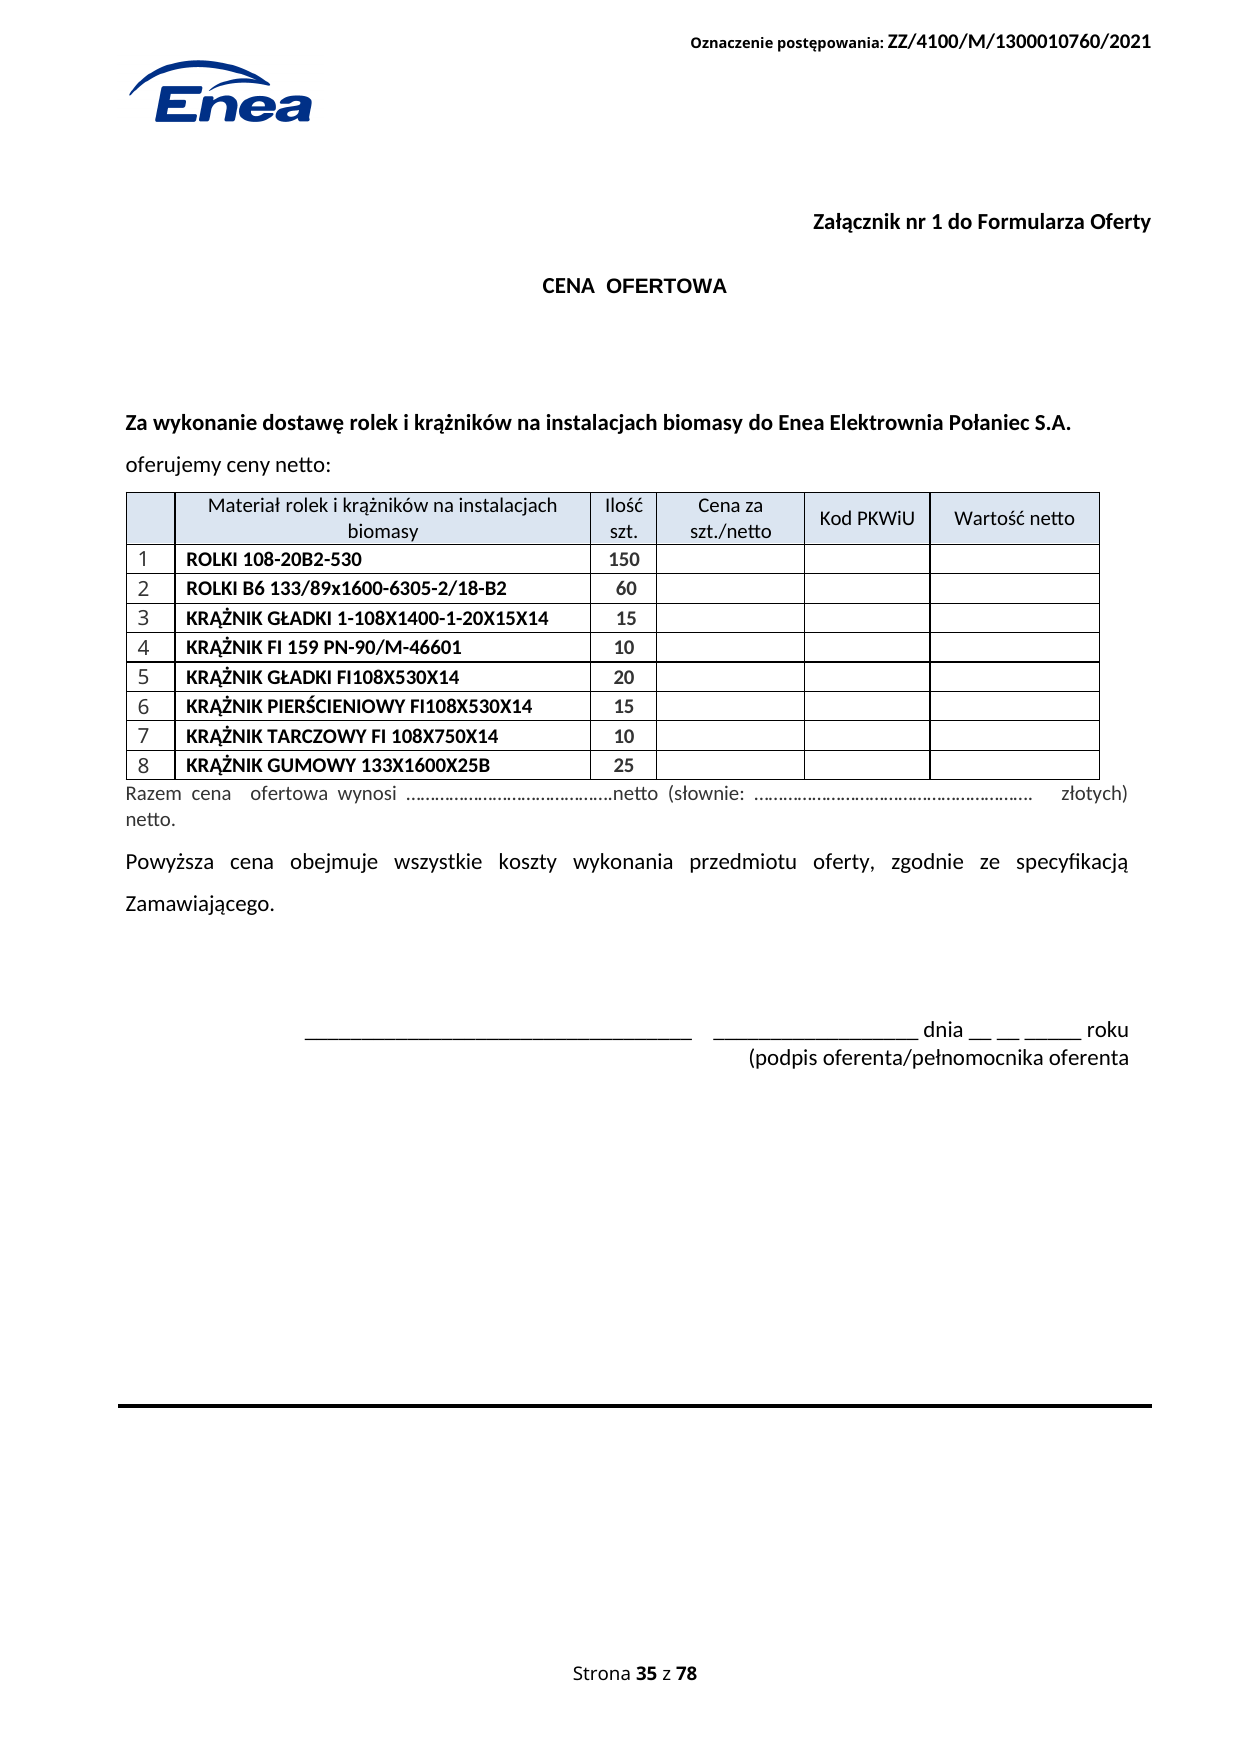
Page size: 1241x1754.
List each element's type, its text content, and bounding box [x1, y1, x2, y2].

table_header Za wykonanie dostawę rolek i krążników na instalacjach biomasy do Enea Elektrownia Połaniec S.A. oferujemy ceny netto: Razem cena ofertowa wynosi …………………………………….netto (słownie: …………………………………………………. złotych) netto. Powyższa cena obejmuje wszystkie koszty wykonania przedmiotu oferty, zgodnie ze specyfikacją Zamawiającego. __________________________________ __________________ dnia __ __ _____ roku (podpis oferenta/pełnomocnika oferenta [118, 324, 1137, 1374]
picture [117, 50, 324, 124]
text Załącznik nr 1 do Formularza Oferty [118, 207, 1152, 235]
text CENA OFERTOWA [118, 272, 1152, 300]
